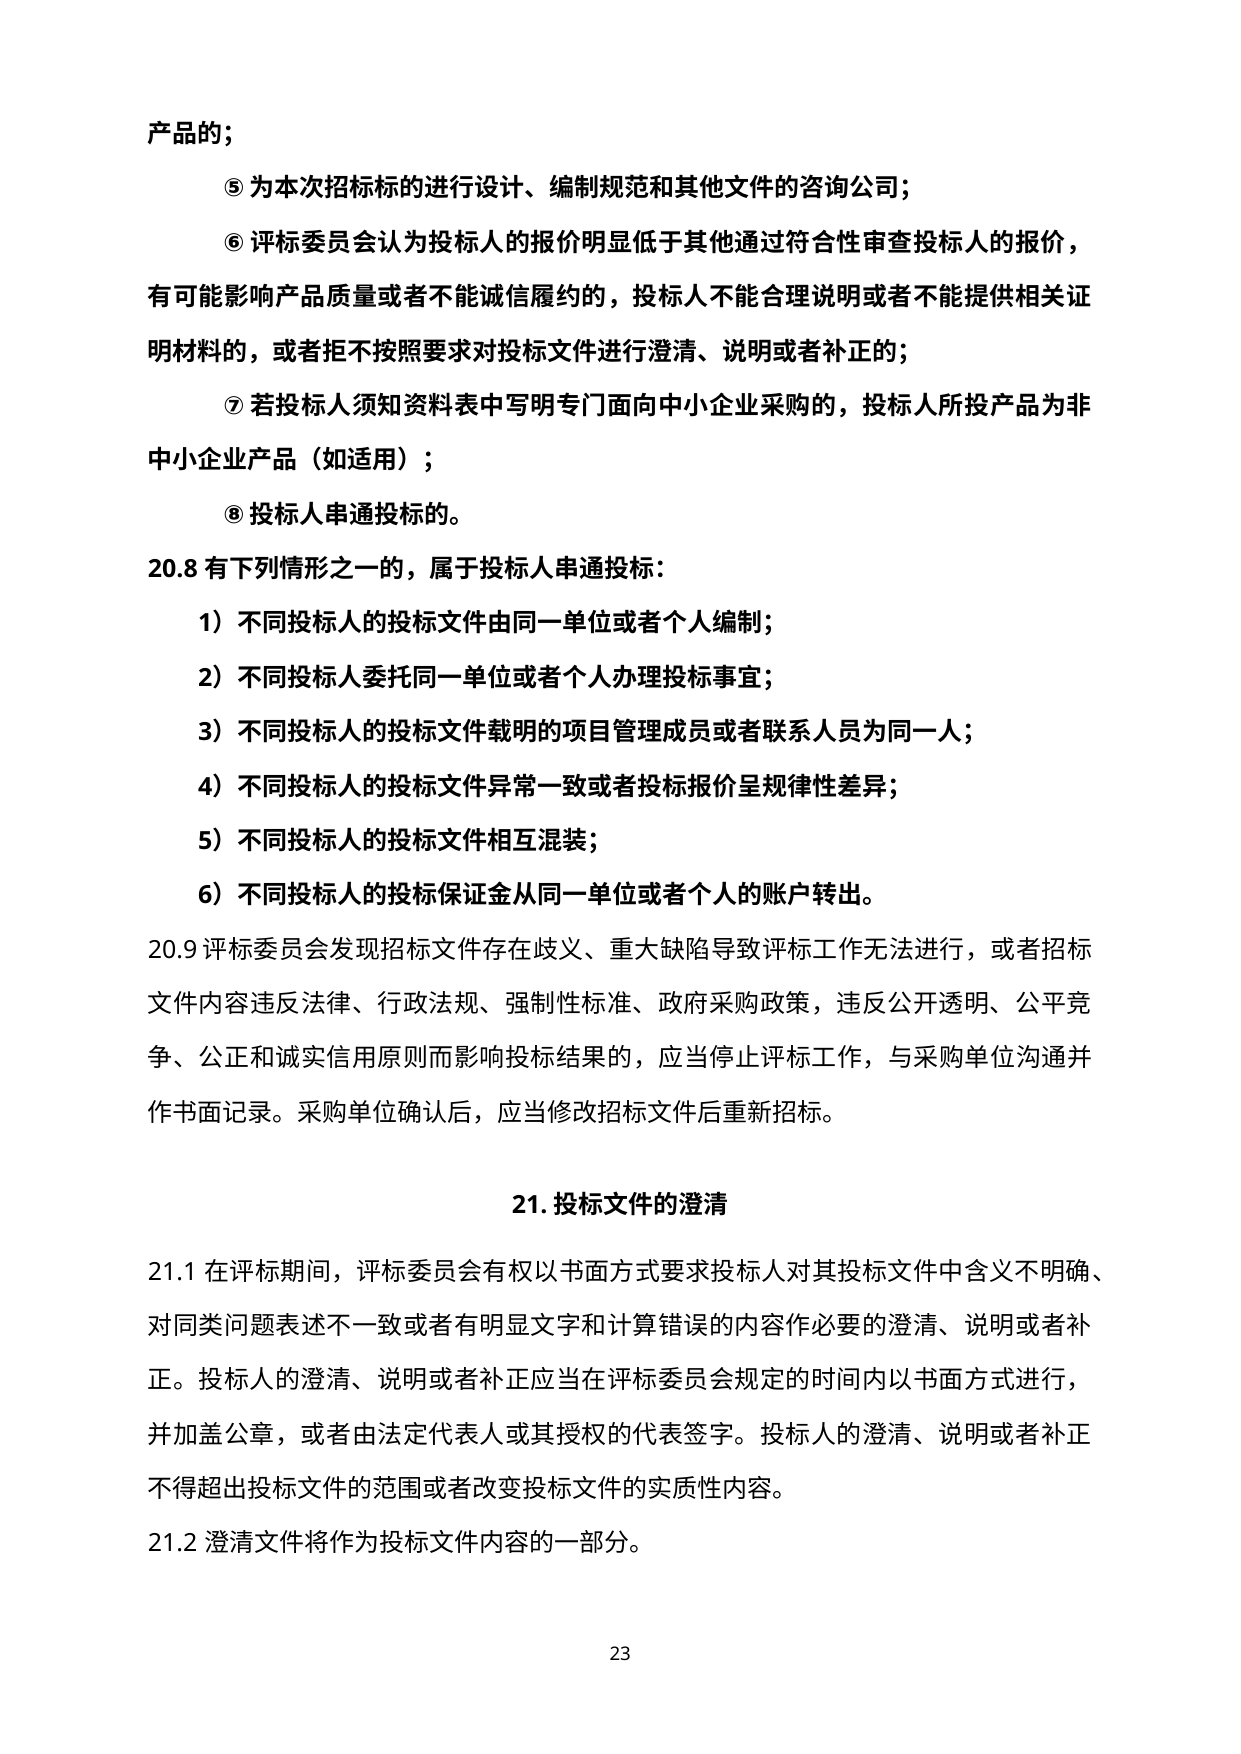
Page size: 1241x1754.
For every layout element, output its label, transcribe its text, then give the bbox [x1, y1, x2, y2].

text ⑤为本次招标标的进行设计、编制规范和其他文件的咨询公司； [148, 168, 1092, 204]
text 20.8 有下列情形之一的，属于投标人串通投标： [148, 548, 1092, 585]
subtitle 21. 投标文件的澄清 [148, 1184, 1092, 1220]
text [148, 113, 1092, 150]
text 4）不同投标人的投标文件异常一致或者投标报价呈规律性差异； [148, 766, 1092, 802]
text 20.9评标委员会发现招标文件存在歧义、重大缺陷导致评标工作无法进行，或者招标文件内容违反法律、行政法规、强制性标准、政府采购政策，违反公开透明、公平竞争、公正和诚实信用原则而影响投标结果的，应当停止评标工作，与采购单位沟通并作书面记录。采购单位确认后，应当修改招标文件后重新招标。 [148, 929, 1092, 1128]
text 3）不同投标人的投标文件载明的项目管理成员或者联系人员为同一人； [148, 712, 1092, 748]
text 21.1 在评标期间，评标委员会有权以书面方式要求投标人对其投标文件中含义不明确、对同类问题表述不一致或者有明显文字和计算错误的内容作必要的澄清、说明或者补正。投标人的澄清、说明或者补正应当在评标委员会规定的时间内以书面方式进行，并加盖公章，或者由法定代表人或其授权的代表签字。投标人的澄清、说明或者补正不得超出投标文件的范围或者改变投标文件的实质性内容。 [148, 1251, 1092, 1505]
text 5）不同投标人的投标文件相互混装； [148, 820, 1092, 857]
text 2）不同投标人委托同一单位或者个人办理投标事宜； [148, 657, 1092, 693]
text 21.2 澄清文件将作为投标文件内容的一部分。 [148, 1523, 1092, 1559]
text 1）不同投标人的投标文件由同一单位或者个人编制； [148, 603, 1092, 639]
text ⑧投标人串通投标的。 [148, 494, 1092, 530]
text ⑥评标委员会认为投标人的报价明显低于其他通过符合性审查投标人的报价，有可能影响产品质量或者不能诚信履约的，投标人不能合理说明或者不能提供相关证明材料的，或者拒不按照要求对投标文件进行澄清、说明或者补正的； [148, 222, 1092, 367]
text ⑦若投标人须知资料表中写明专门面向中小企业采购的，投标人所投产品为非中小企业产品（如适用）； [148, 385, 1092, 476]
text 6）不同投标人的投标保证金从同一单位或者个人的账户转出。 [148, 875, 1092, 911]
